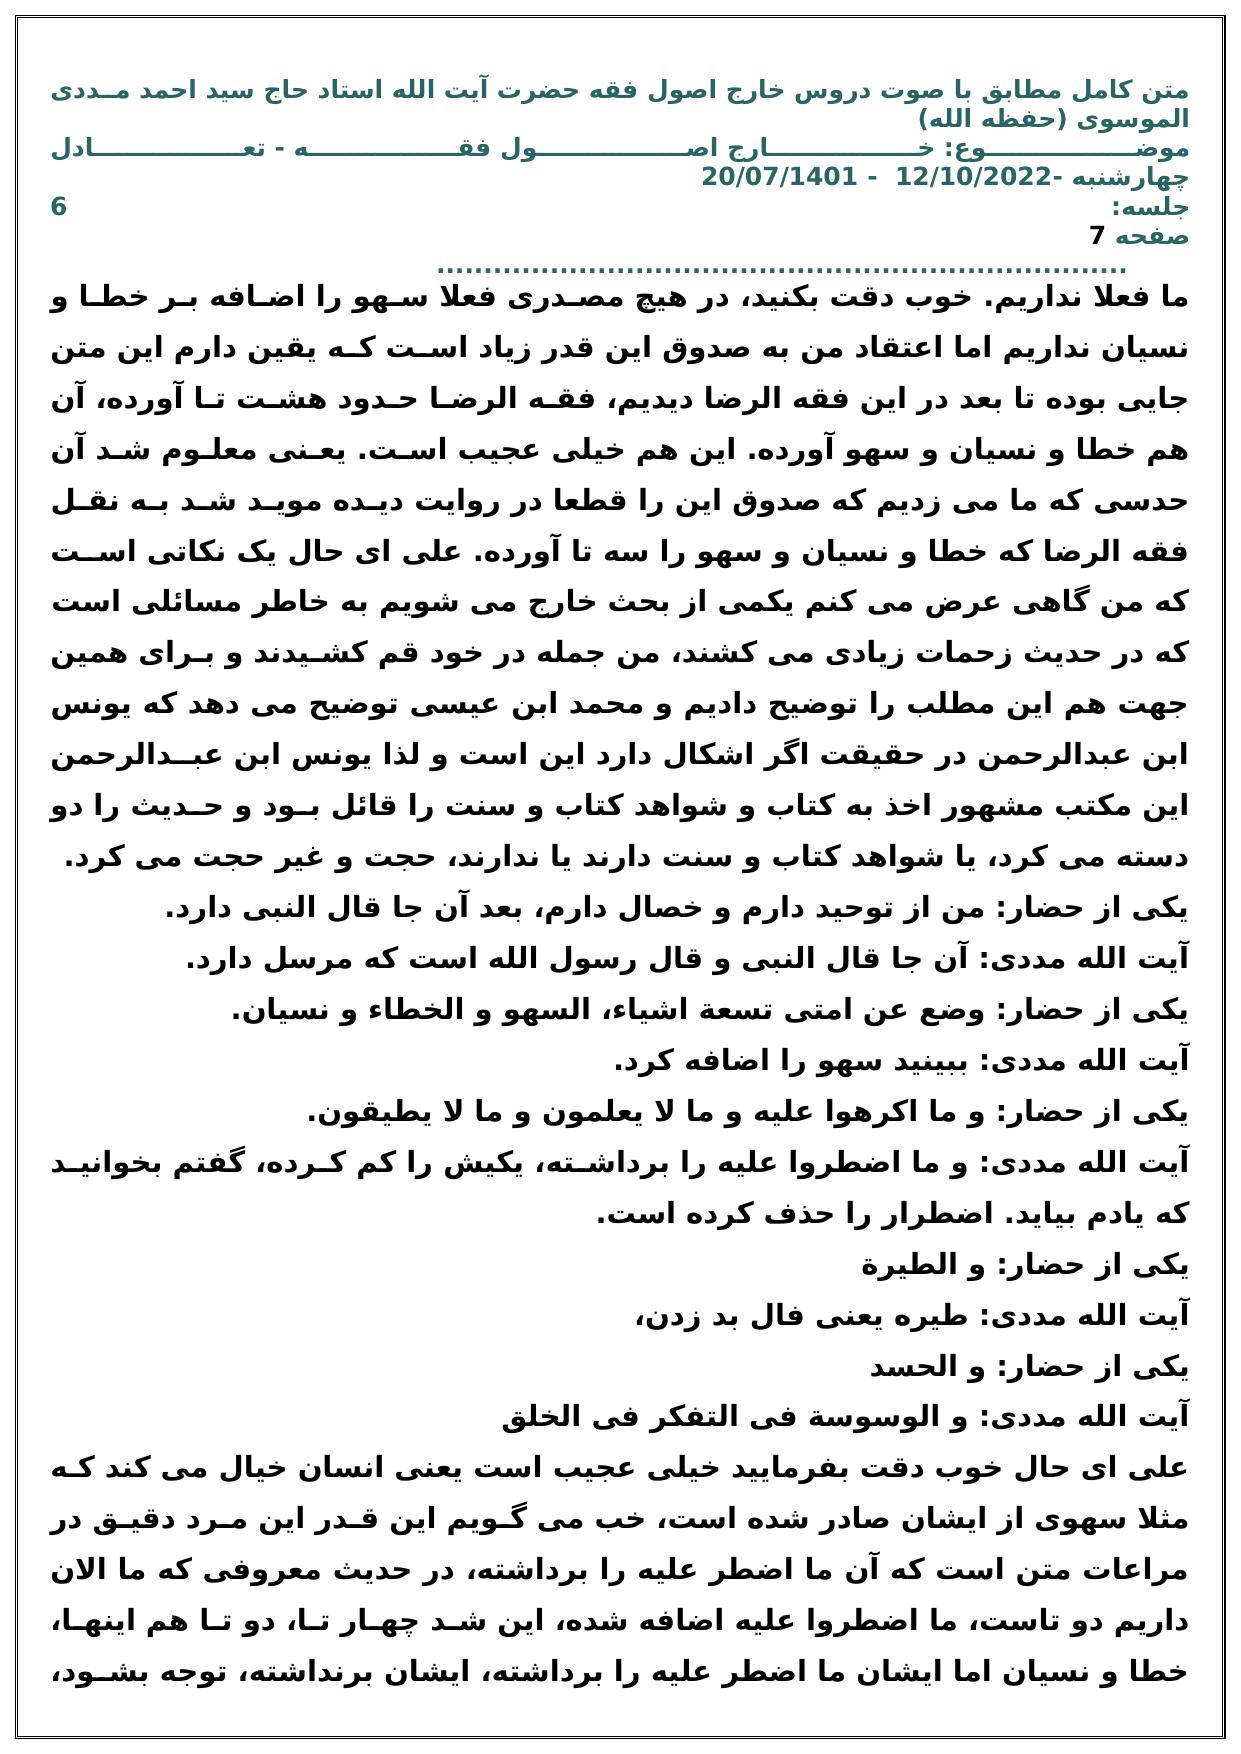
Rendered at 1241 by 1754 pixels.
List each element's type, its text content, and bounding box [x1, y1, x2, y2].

text آیت الله مددی: ببینید سهو را اضافه کرد. [50, 1043, 1190, 1077]
text یکی از حضار: و الطیرة [50, 1247, 1190, 1281]
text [50, 1451, 1190, 1688]
text آیت الله مددی: و الوسوسة فی التفکر فی الخلق [50, 1400, 1190, 1434]
text آیت الله مددی: و ما اضطروا علیه را برداشته، یکیش را کم کرده، گفتم بخوانید که یادم بیاید. اضطرار را حذف کرده است. [50, 1145, 1190, 1230]
text یکی از حضار: وضع عن امتی تسعة اشیاء، السهو و الخطاء و نسیان. [50, 992, 1190, 1026]
text یکی از حضار: و الحسد [50, 1349, 1190, 1383]
text آیت الله مددی: آن جا قال النبی و قال رسول الله است که مرسل دارد. [50, 941, 1190, 975]
text یکی از حضار: و ما اکرهوا علیه و ما لا یعلمون و ما لا یطیقون. [50, 1094, 1190, 1128]
text یکی از حضار: من از توحید دارم و خصال دارم، بعد آن جا قال النبی دارد. [50, 890, 1190, 924]
text آیت الله مددی: طیره یعنی فال بد زدن، [50, 1298, 1190, 1332]
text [50, 279, 1190, 873]
